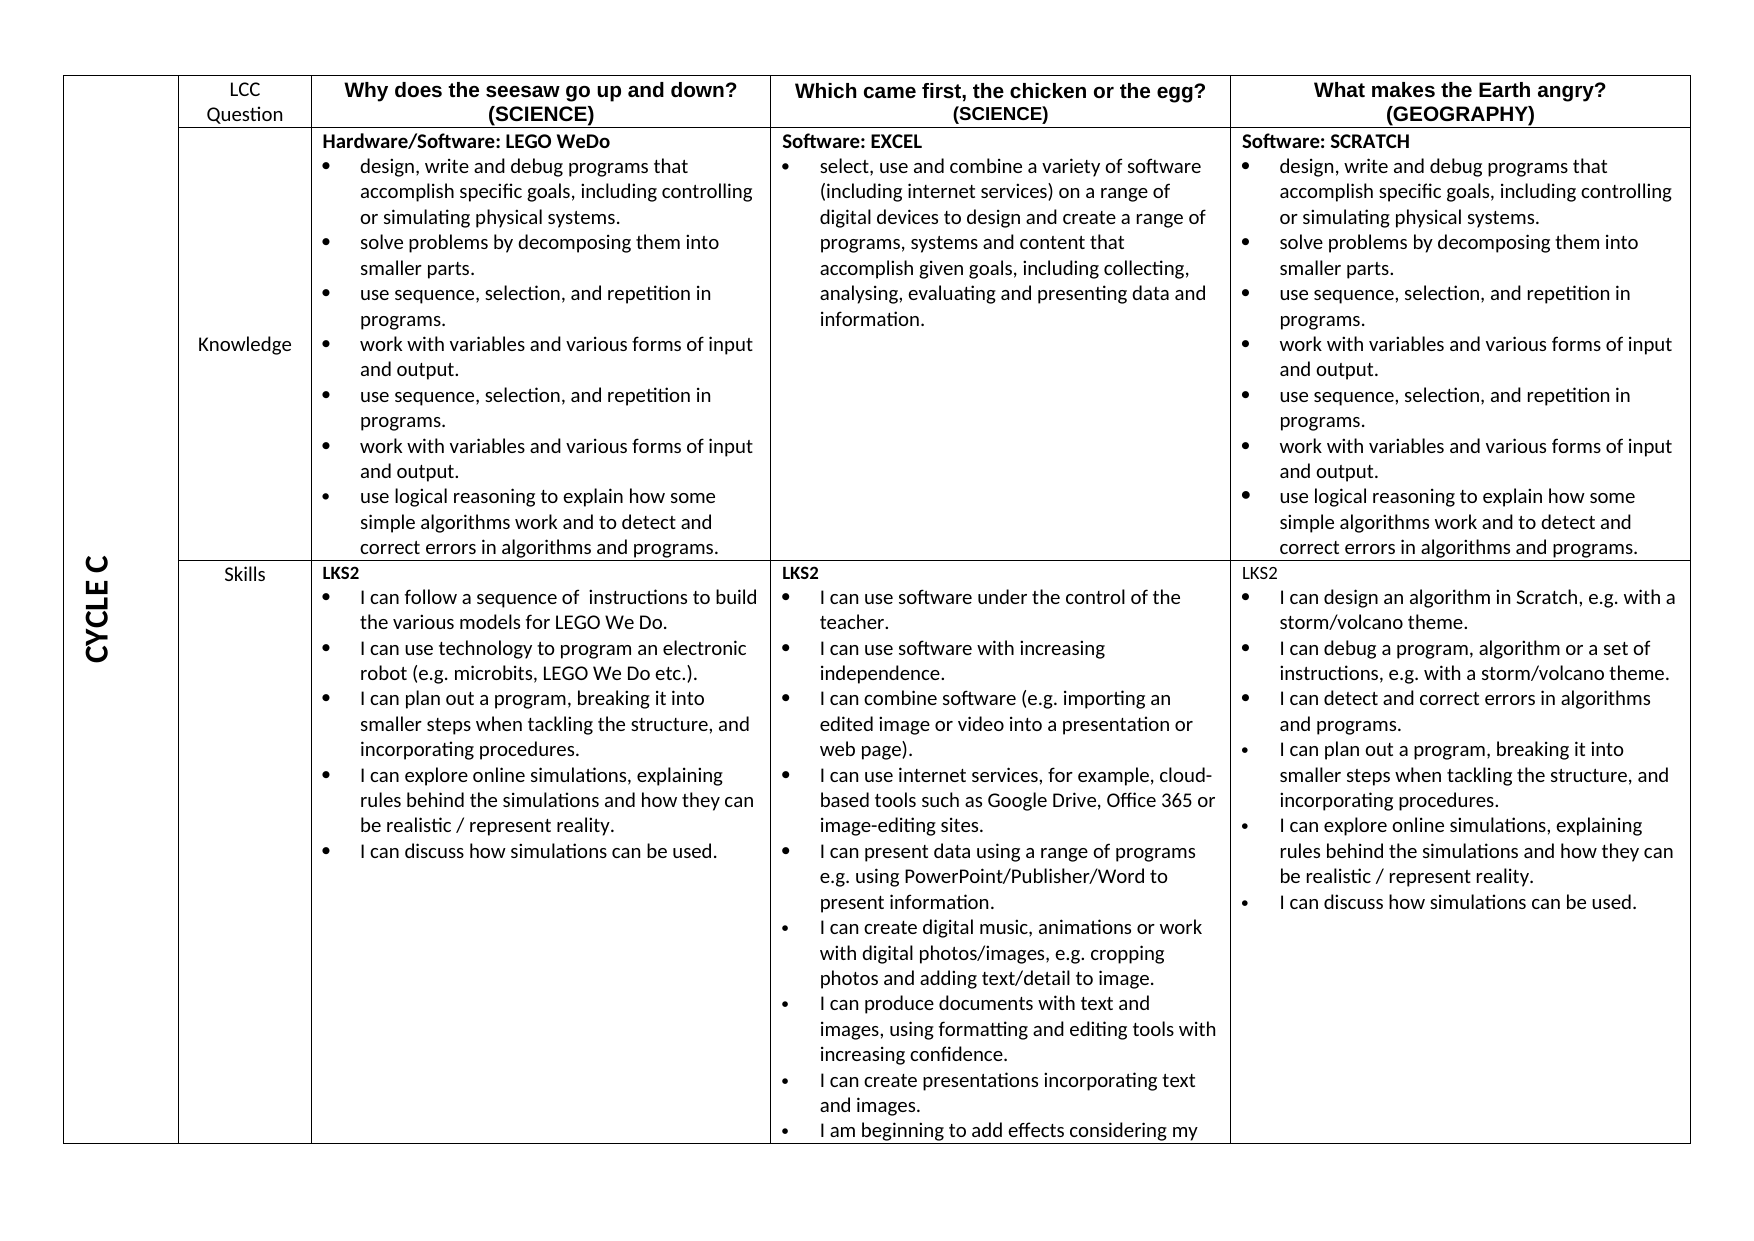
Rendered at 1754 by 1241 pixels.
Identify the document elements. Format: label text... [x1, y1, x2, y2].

table_cell Hardware/Software: LEGO WeDo design, write and debug programs that accomplish specific goals, including controlling or simulating physical systems. solve problems by decomposing them into smaller parts. use sequence, selection, and repetition in programs. work with variables and various forms of input and output. use sequence, selection, and repetition in programs. work with variables and various forms of input and output. use logical reasoning to explain how some simple algorithms work and to detect and correct errors in algorithms and programs. [312, 128, 770, 560]
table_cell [771, 561, 1230, 1143]
table_cell Skills [179, 561, 311, 1143]
table_header Which came first, the chicken or the egg? (SCIENCE) [771, 76, 1230, 127]
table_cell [1231, 561, 1690, 1143]
table_header LCC Question [179, 76, 311, 127]
table_cell Knowledge [179, 128, 311, 560]
table_cell Software: SCRATCH design, write and debug programs that accomplish specific goals, including controlling or simulating physical systems. solve problems by decomposing them into smaller parts. use sequence, selection, and repetition in programs. work with variables and various forms of input and output. use sequence, selection, and repetition in programs. work with variables and various forms of input and output. use logical reasoning to explain how some simple algorithms work and to detect and correct errors in algorithms and programs. [1231, 128, 1690, 560]
table_cell Software: EXCEL select, use and combine a variety of software (including internet services) on a range of digital devices to design and create a range of programs, systems and content that accomplish given goals, including collecting, analysing, evaluating and presenting data and information. [771, 128, 1230, 560]
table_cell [312, 561, 770, 1143]
table_header What makes the Earth angry? (GEOGRAPHY) [1231, 76, 1690, 127]
table_header Why does the seesaw go up and down? (SCIENCE) [312, 76, 770, 127]
table_header CYCLE C [64, 76, 178, 1143]
